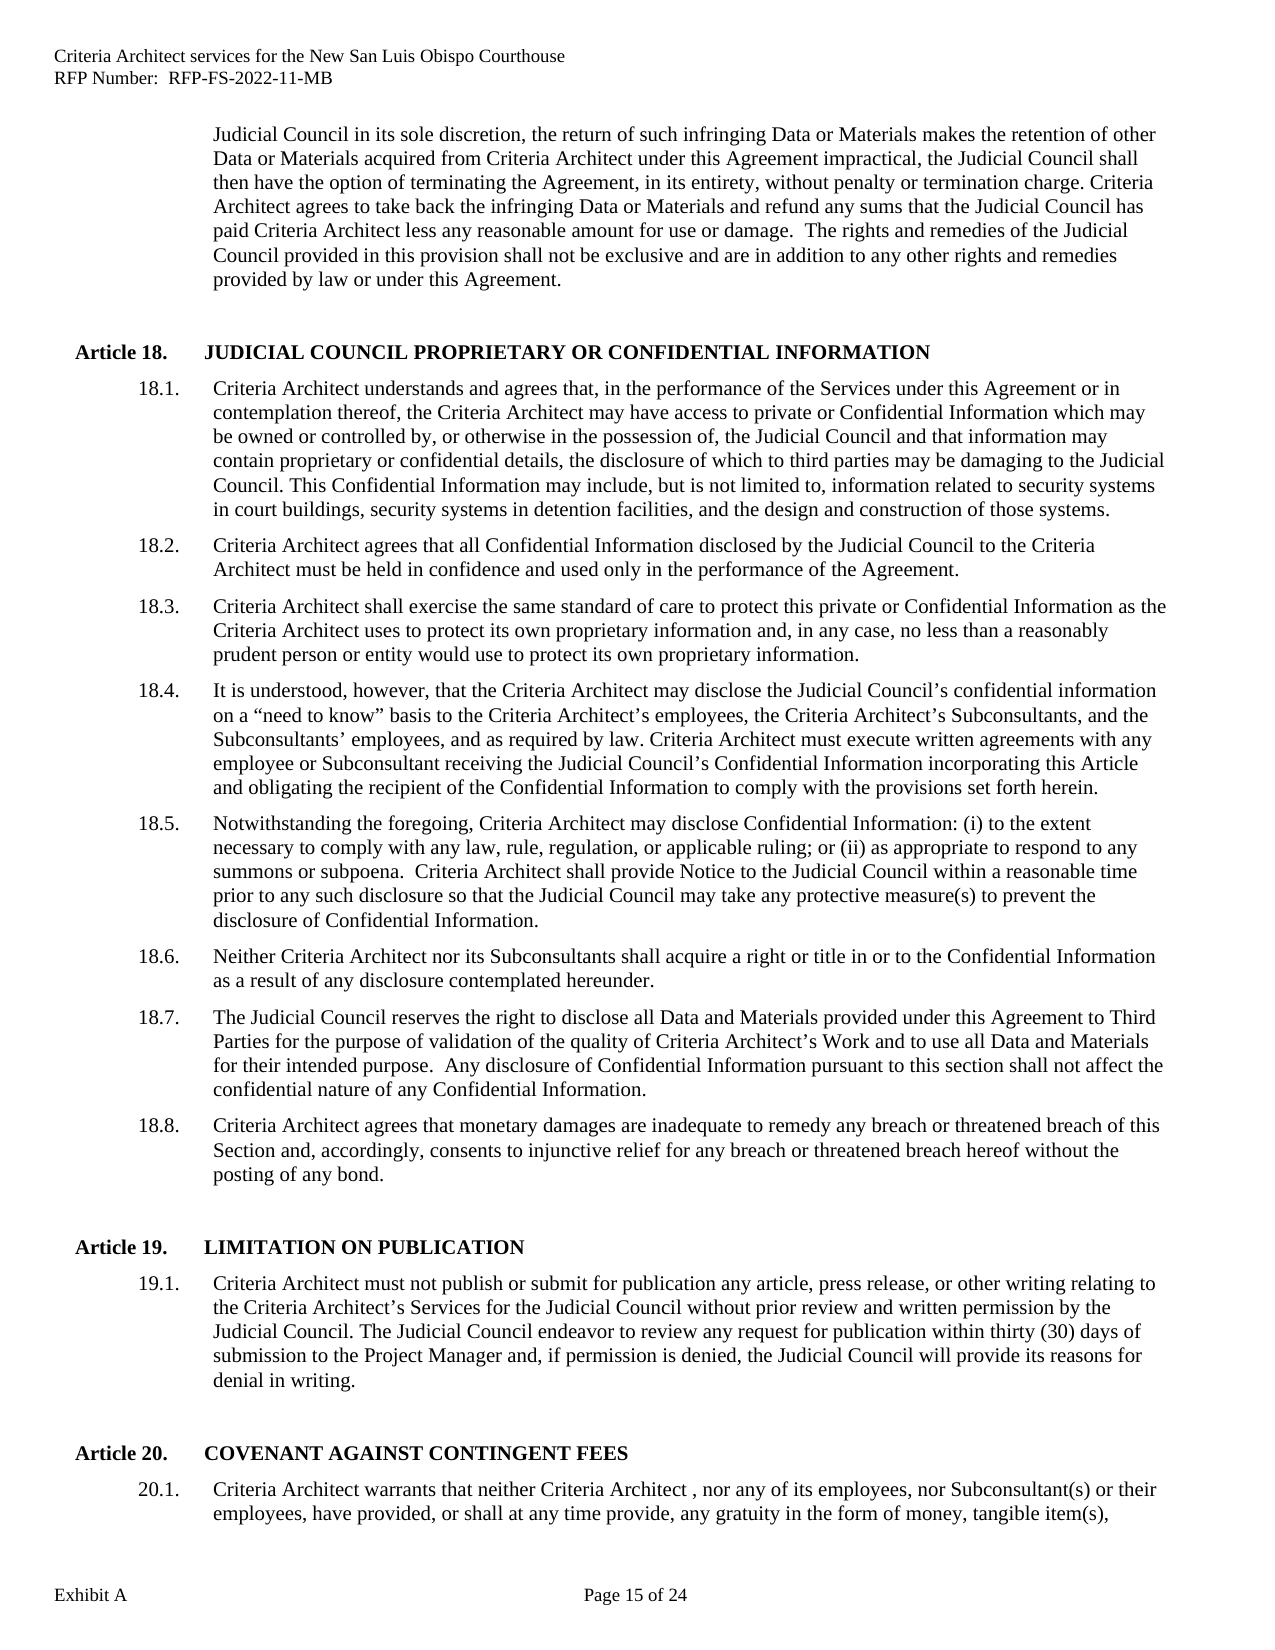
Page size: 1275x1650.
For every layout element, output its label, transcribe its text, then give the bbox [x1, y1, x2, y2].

subtitle Article 19. LIMITATION ON PUBLICATION [75, 1235, 1212, 1259]
list Criteria Architect shall exercise the same standard of care to protect this private or Confidential Information as the Criteria Architect uses to protect its own proprietary information and, in any case, no less than a reasonably prudent person or entity would use to protect its own proprietary information. [138, 594, 1167, 666]
list It is understood, however, that the Criteria Architect may disclose the Judicial Council’s confidential information on a “need to know” basis to the Criteria Architect’s employees, the Criteria Architect’s Subconsultants, and the Subconsultants’ employees, and as required by law. Criteria Architect must execute written agreements with any employee or Subconsultant receiving the Judicial Council’s Confidential Information incorporating this Article and obligating the recipient of the Confidential Information to comply with the provisions set forth herein. [138, 678, 1167, 799]
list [138, 1477, 1167, 1525]
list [138, 122, 1167, 291]
list The Judicial Council reserves the right to disclose all Data and Materials provided under this Agreement to Third Parties for the purpose of validation of the quality of Criteria Architect’s Work and to use all Data and Materials for their intended purpose. Any disclosure of Confidential Information pursuant to this section shall not affect the confidential nature of any Confidential Information. [138, 1005, 1167, 1101]
list Neither Criteria Architect nor its Subconsultants shall acquire a right or title in or to the Confidential Information as a result of any disclosure contemplated hereunder. [138, 944, 1167, 992]
subtitle Article 20. COVENANT AGAINST CONTINGENT FEES [75, 1441, 1212, 1465]
list Criteria Architect understands and agrees that, in the performance of the Services under this Agreement or in contemplation thereof, the Criteria Architect may have access to private or Confidential Information which may be owned or controlled by, or otherwise in the possession of, the Judicial Council and that information may contain proprietary or confidential details, the disclosure of which to third parties may be damaging to the Judicial Council. This Confidential Information may include, but is not limited to, information related to security systems in court buildings, security systems in detention facilities, and the design and construction of those systems. [138, 376, 1167, 521]
list Criteria Architect agrees that all Confidential Information disclosed by the Judicial Council to the Criteria Architect must be held in confidence and used only in the performance of the Agreement. [138, 533, 1167, 581]
list Criteria Architect agrees that monetary damages are inadequate to remedy any breach or threatened breach of this Section and, accordingly, consents to injunctive relief for any breach or threatened breach hereof without the posting of any bond. [138, 1113, 1167, 1186]
subtitle Article 18. JUDICIAL COUNCIL PROPRIETARY OR CONFIDENTIAL INFORMATION [75, 340, 1212, 364]
list Criteria Architect must not publish or submit for publication any article, press release, or other writing relating to the Criteria Architect’s Services for the Judicial Council without prior review and written permission by the Judicial Council. The Judicial Council endeavor to review any request for publication within thirty (30) days of submission to the Project Manager and, if permission is denied, the Judicial Council will provide its reasons for denial in writing. [138, 1271, 1167, 1392]
list Notwithstanding the foregoing, Criteria Architect may disclose Confidential Information: (i) to the extent necessary to comply with any law, rule, regulation, or applicable ruling; or (ii) as appropriate to respond to any summons or subpoena. Criteria Architect shall provide Notice to the Judicial Council within a reasonable time prior to any such disclosure so that the Judicial Council may take any protective measure(s) to prevent the disclosure of Confidential Information. [138, 811, 1167, 932]
